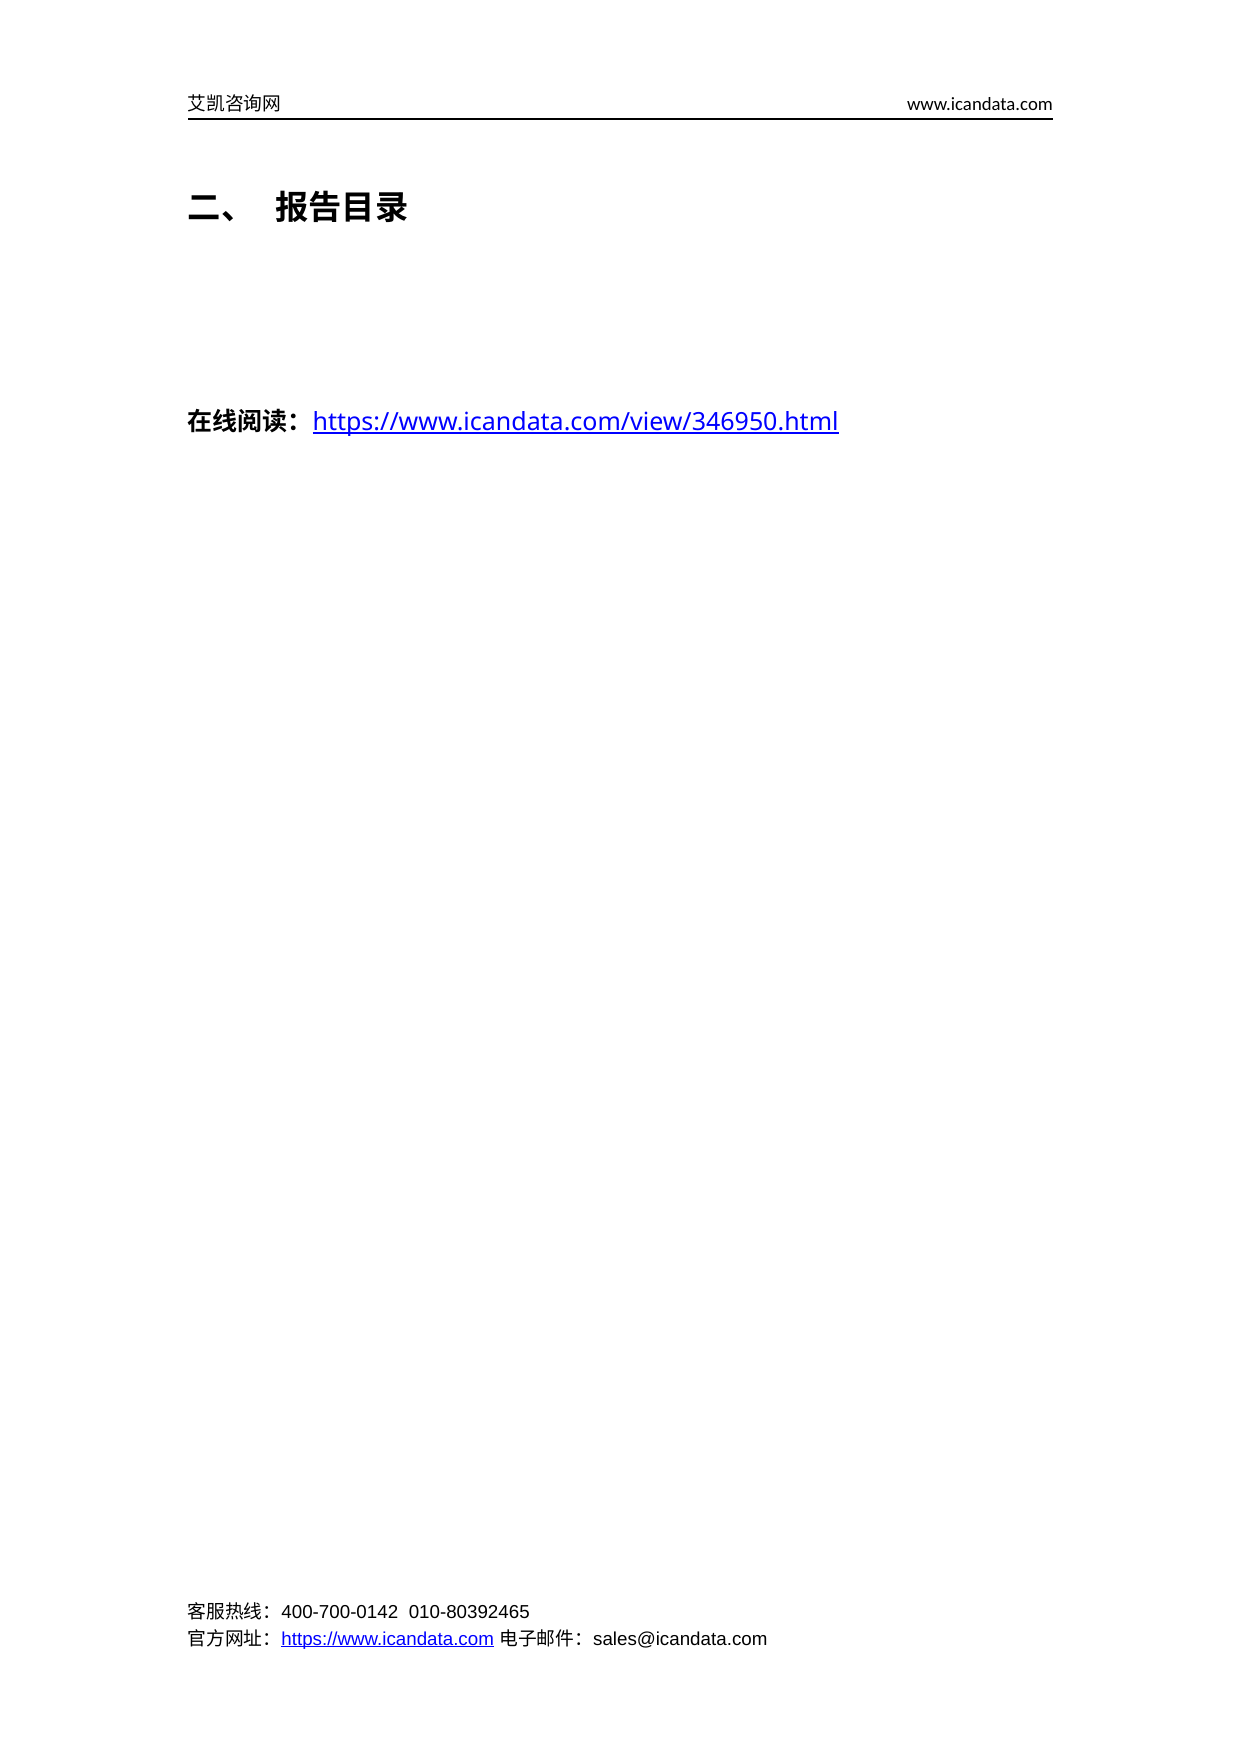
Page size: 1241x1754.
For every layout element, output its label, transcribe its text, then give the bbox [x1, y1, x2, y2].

subtitle 报告目录 [187, 172, 1053, 237]
text 在线阅读：https://www.icandata.com/view/346950.html [187, 387, 1053, 452]
